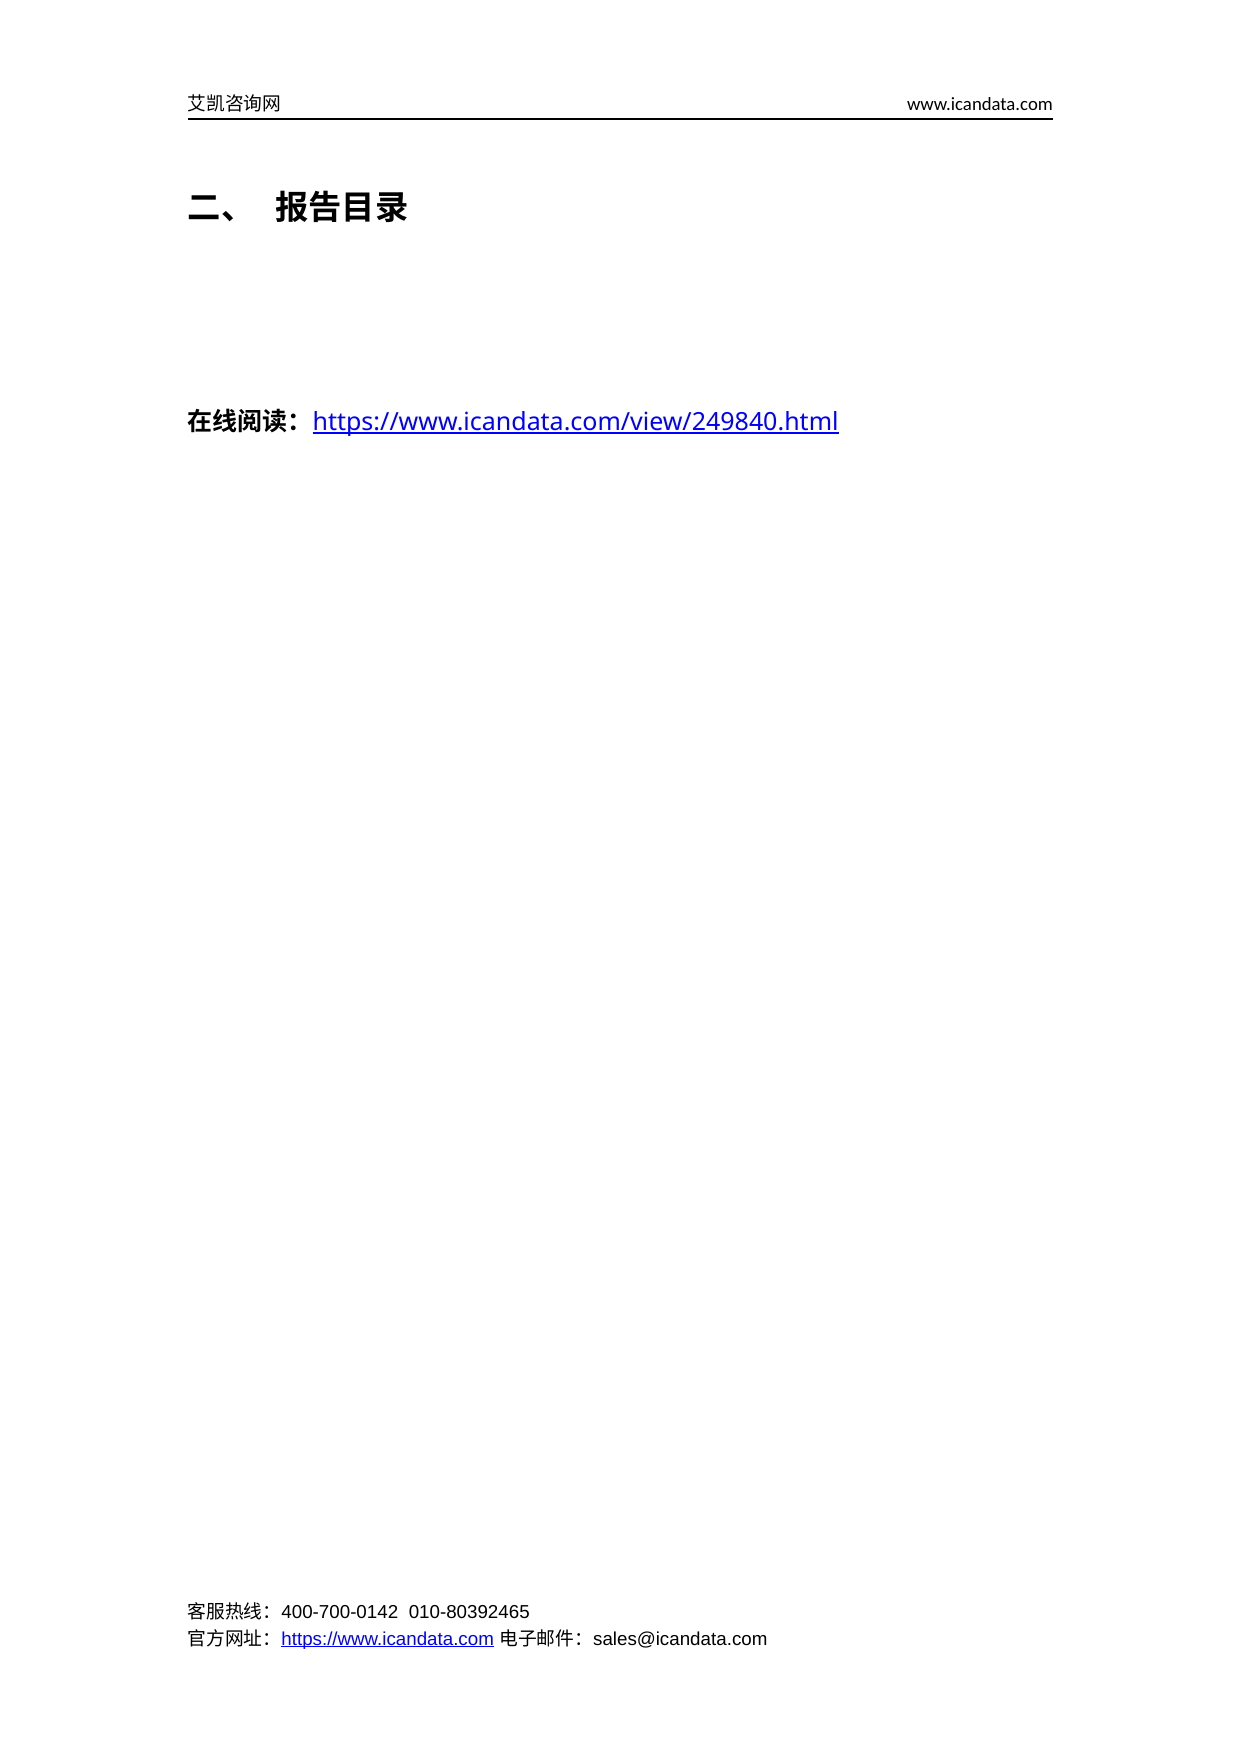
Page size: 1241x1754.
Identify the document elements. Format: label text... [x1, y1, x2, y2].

subtitle 报告目录 [187, 172, 1053, 237]
text 在线阅读：https://www.icandata.com/view/249840.html [187, 387, 1053, 452]
